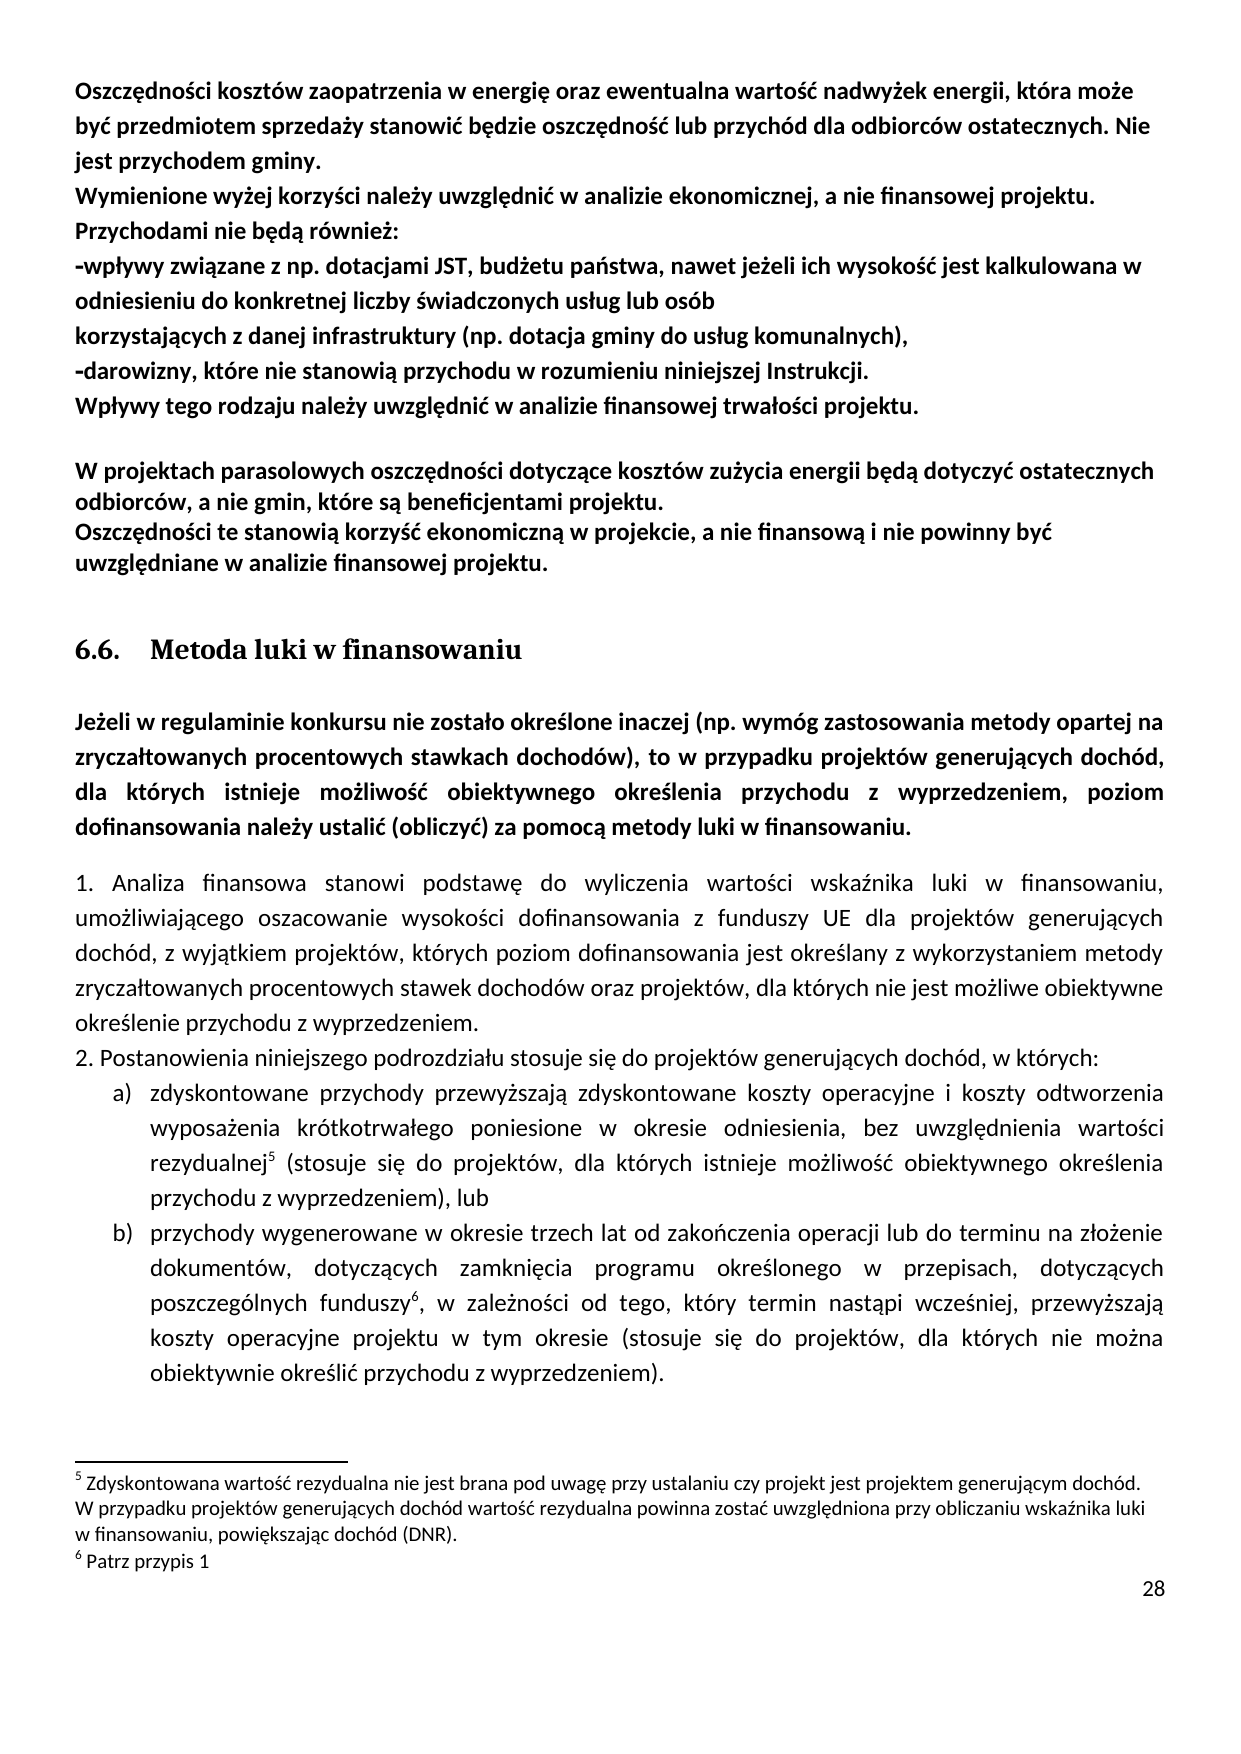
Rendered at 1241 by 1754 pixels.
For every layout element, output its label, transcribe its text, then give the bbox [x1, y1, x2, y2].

subtitle Metoda luki w finansowaniu [75, 633, 1165, 667]
text Jeżeli w regulaminie konkursu nie zostało określone inaczej (np. wymóg zastosowania metody opartej na zryczałtowanych procentowych stawkach dochodów), to w przypadku projektów generujących dochód, dla których istnieje możliwość obiektywnego określenia przychodu z wyprzedzeniem, poziom dofinansowania należy ustalić (obliczyć) za pomocą metody luki w finansowaniu. [75, 706, 1165, 841]
text Wymienione wyżej korzyści należy uwzględnić w analizie ekonomicznej, a nie finansowej projektu. [75, 180, 1165, 211]
text wpływy związane z np. dotacjami JST, budżetu państwa, nawet jeżeli ich wysokość jest kalkulowana w odniesieniu do konkretnej liczby świadczonych usług lub osób [75, 250, 1165, 316]
text Wpływy tego rodzaju należy uwzględnić w analizie finansowej trwałości projektu. [75, 390, 1165, 421]
text 2. Postanowienia niniejszego podrozdziału stosuje się do projektów generujących dochód, w których: [75, 1042, 1165, 1072]
text korzystających z danej infrastruktury (np. dotacja gminy do usług komunalnych), [75, 320, 1165, 351]
text Oszczędności te stanowią korzyść ekonomiczną w projekcie, a nie finansową i nie powinny być uwzględniane w analizie finansowej projektu. [75, 517, 1165, 578]
text W projektach parasolowych oszczędności dotyczące kosztów zużycia energii będą dotyczyć ostatecznych odbiorców, a nie gmin, które są beneficjentami projektu. [75, 456, 1165, 517]
text 1. Analiza finansowa stanowi podstawę do wyliczenia wartości wskaźnika luki w finansowaniu, umożliwiającego oszacowanie wysokości dofinansowania z funduszy UE dla projektów generujących dochód, z wyjątkiem projektów, których poziom dofinansowania jest określany z wykorzystaniem metody zryczałtowanych procentowych stawek dochodów oraz projektów, dla których nie jest możliwe obiektywne określenie przychodu z wyprzedzeniem. [75, 867, 1165, 1037]
text Przychodami nie będą również: [75, 215, 1165, 246]
text Oszczędności kosztów zaopatrzenia w energię oraz ewentualna wartość nadwyżek energii, która może być przedmiotem sprzedaży stanowić będzie oszczędność lub przychód dla odbiorców ostatecznych. Nie jest przychodem gminy. [75, 75, 1165, 176]
list przychody wygenerowane w okresie trzech lat od zakończenia operacji lub do terminu na złożenie dokumentów, dotyczących zamknięcia programu określonego w przepisach, dotyczących poszczególnych funduszy, w zależności od tego, który termin nastąpi wcześniej, przewyższają koszty operacyjne projektu w tym okresie (stosuje się do projektów, dla których nie można obiektywnie określić przychodu z wyprzedzeniem). [112, 1217, 1165, 1387]
text darowizny, które nie stanowią przychodu w rozumieniu niniejszej Instrukcji. [75, 355, 1165, 386]
list zdyskontowane przychody przewyższają zdyskontowane koszty operacyjne i koszty odtworzenia wyposażenia krótkotrwałego poniesione w okresie odniesienia, bez uwzględnienia wartości rezydualnej (stosuje się do projektów, dla których istnieje możliwość obiektywnego określenia przychodu z wyprzedzeniem), lub [112, 1077, 1165, 1212]
